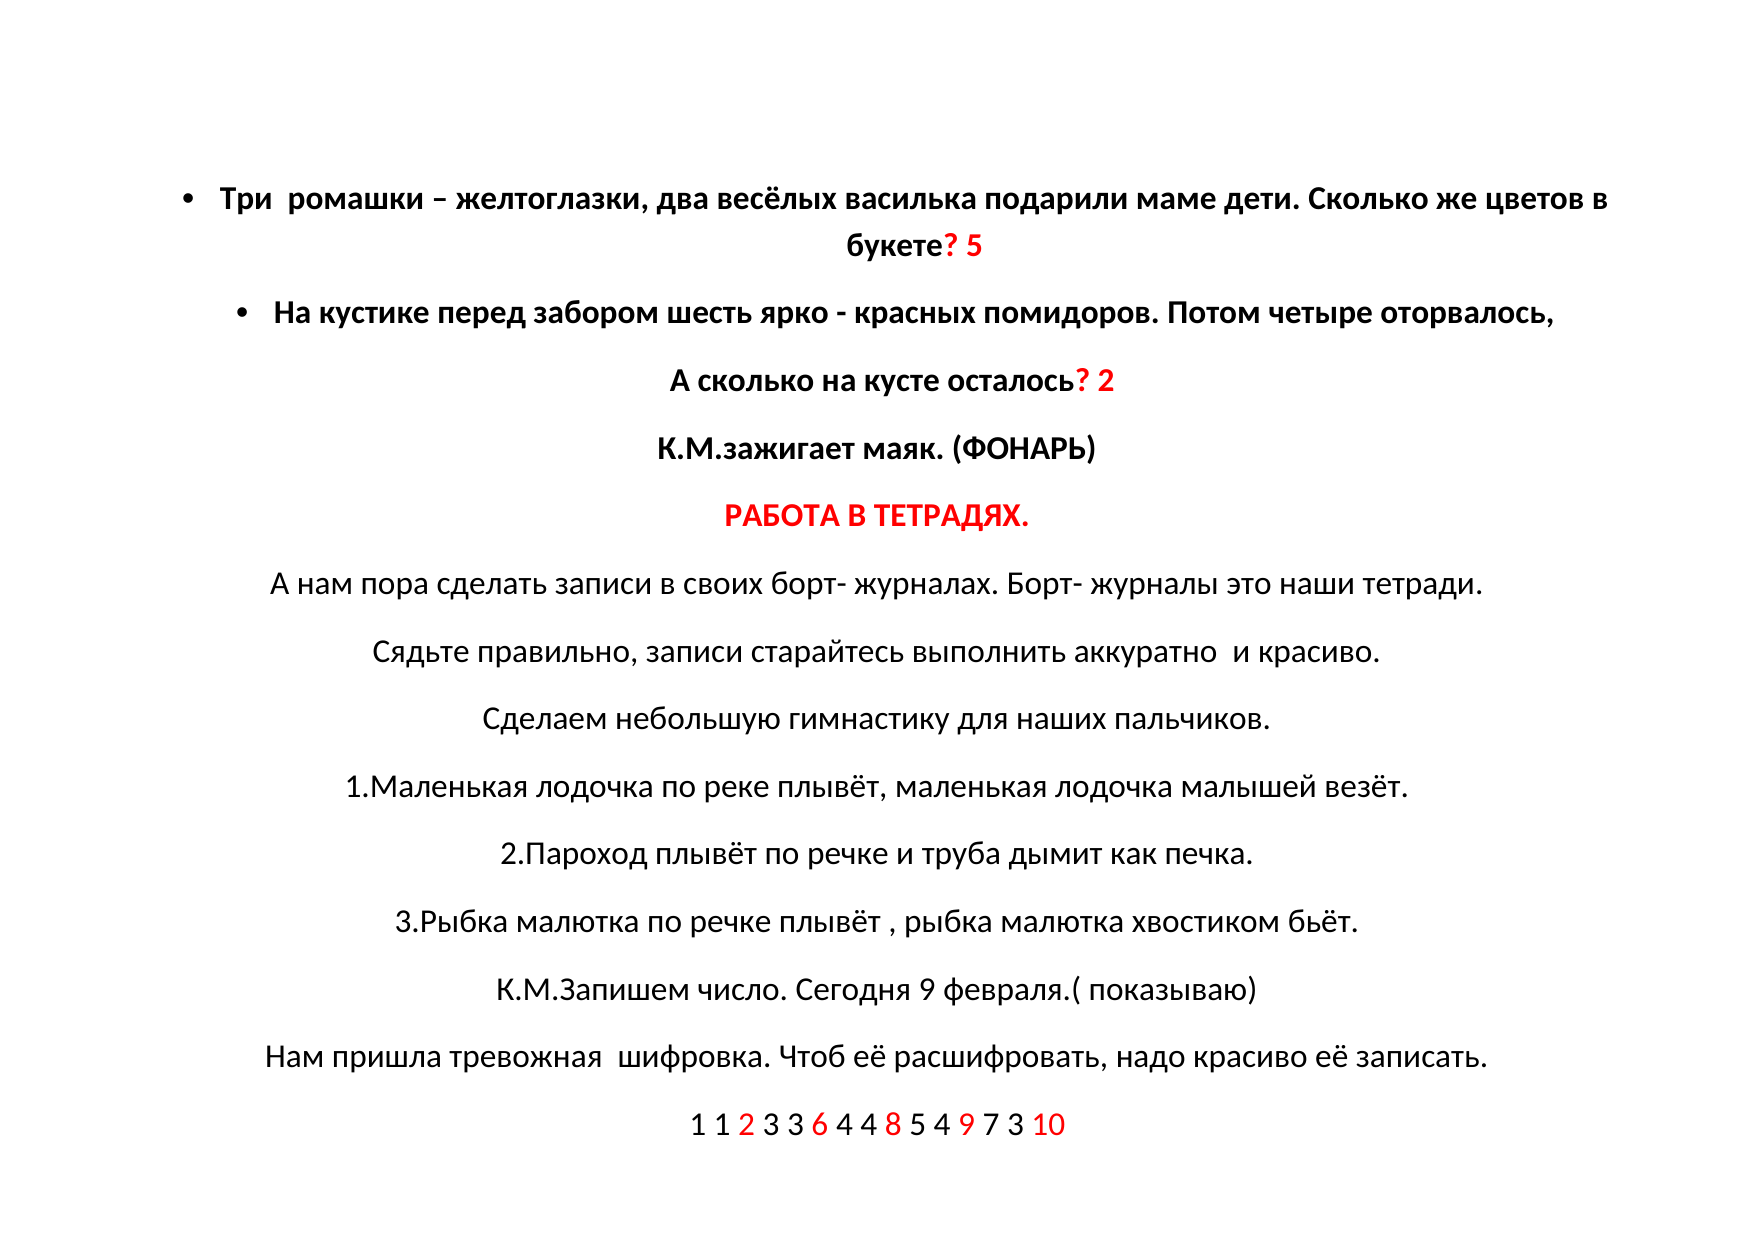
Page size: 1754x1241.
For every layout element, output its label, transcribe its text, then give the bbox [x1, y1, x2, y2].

text РАБОТА В ТЕТРАДЯХ. [118, 494, 1636, 535]
text 3.Рыбка малютка по речке плывёт , рыбка малютка хвостиком бьёт. [118, 900, 1636, 941]
text 1 1 2 3 3 6 4 4 8 5 4 9 7 3 10 [118, 1103, 1636, 1143]
list Три ромашки – желтоглазки, два весёлых василька подарили маме дети. Сколько же цветов в букете? 5 [156, 177, 1636, 265]
text К.М.зажигает маяк. (ФОНАРЬ) [118, 427, 1636, 467]
text 1.Маленькая лодочка по реке плывёт, маленькая лодочка малышей везёт. [118, 765, 1636, 806]
text 2.Пароход плывёт по речке и труба дымит как печка. [118, 832, 1636, 873]
text К.М.Запишем число. Сегодня 9 февраля.( показываю) [118, 968, 1636, 1008]
text А сколько на кусте осталось? 2 [118, 359, 1636, 400]
text Сядьте правильно, записи старайтесь выполнить аккуратно и красиво. [118, 629, 1636, 670]
text А нам пора сделать записи в своих борт- журналах. Борт- журналы это наши тетради. [118, 562, 1636, 603]
text Сделаем небольшую гимнастику для наших пальчиков. [118, 697, 1636, 738]
list На кустике перед забором шесть ярко - красных помидоров. Потом четыре оторвалось, [156, 292, 1636, 332]
text Нам пришла тревожная шифровка. Чтоб её расшифровать, надо красиво её записать. [118, 1035, 1636, 1076]
